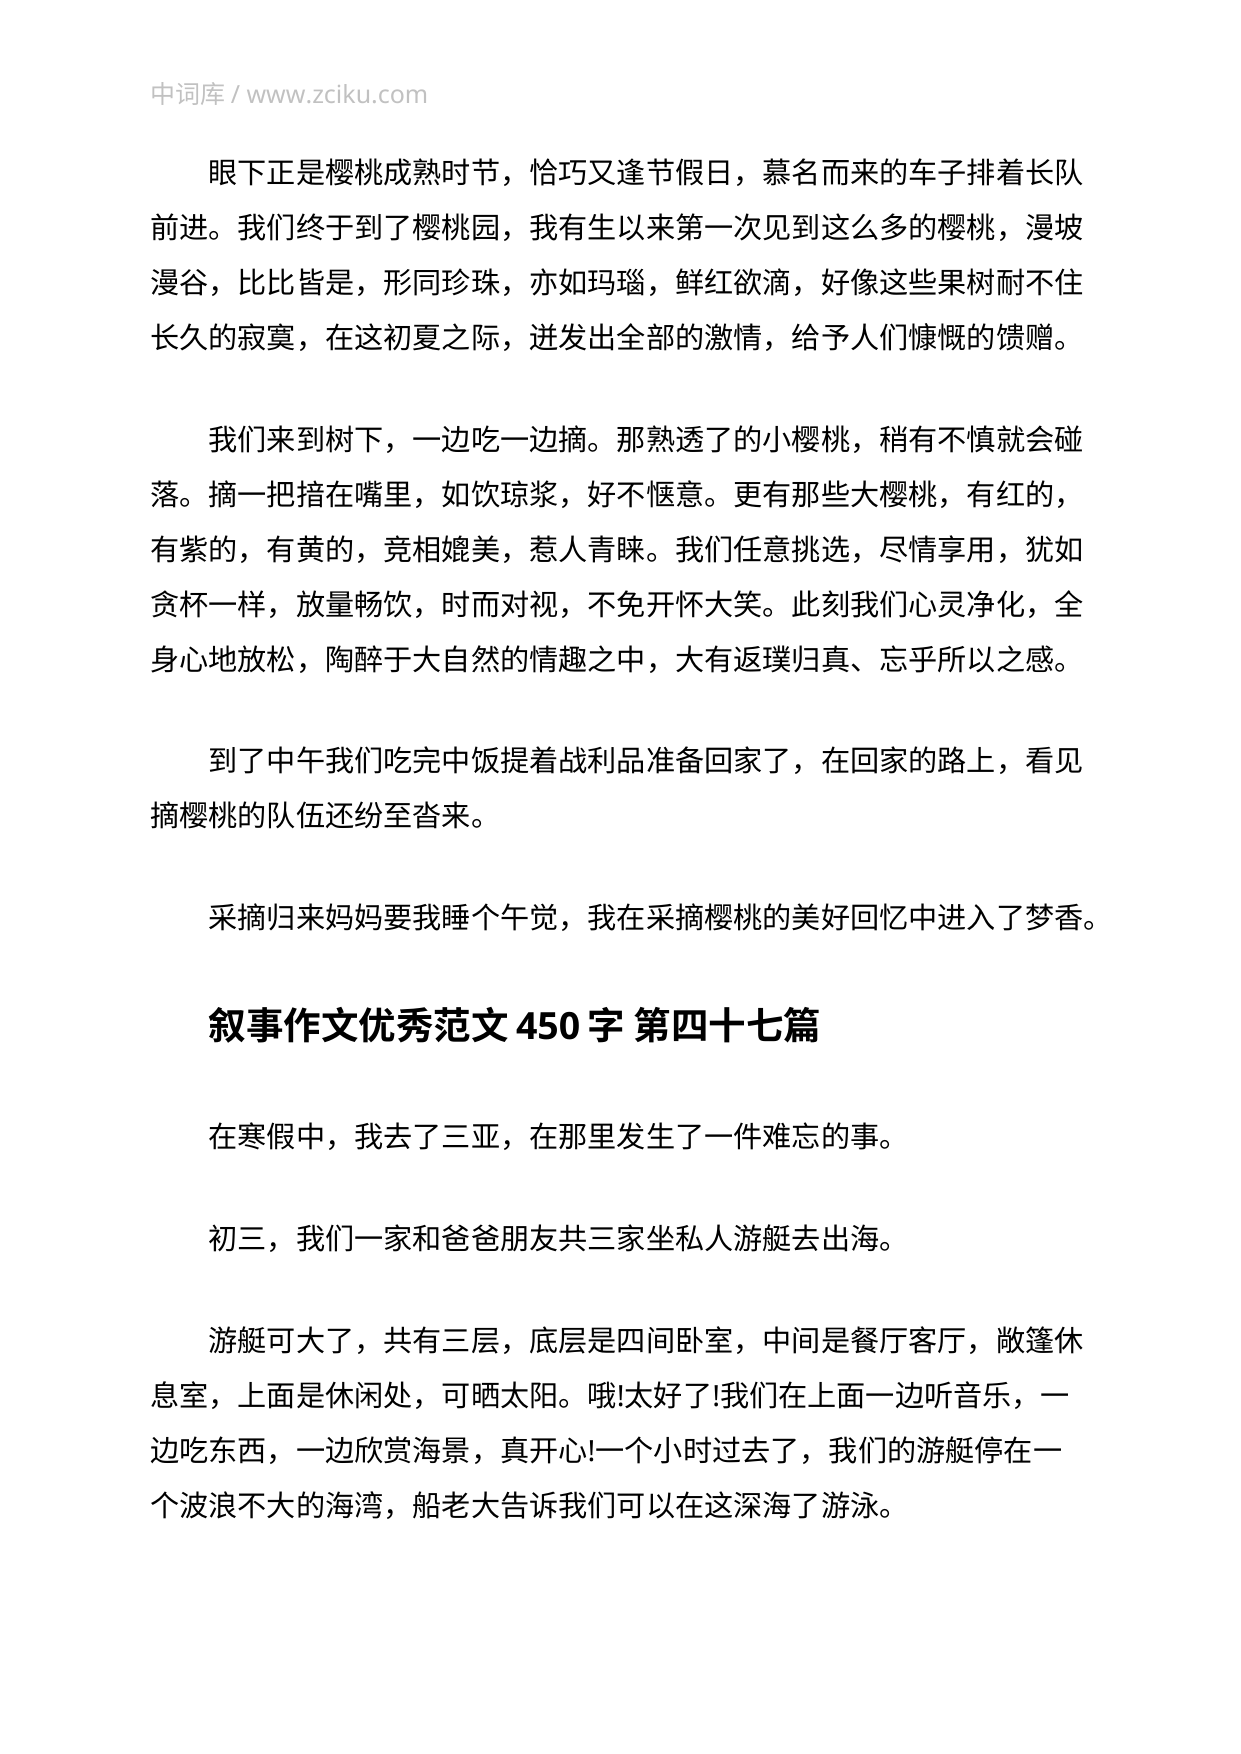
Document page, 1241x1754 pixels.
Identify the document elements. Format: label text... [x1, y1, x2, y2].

text 采摘归来妈妈要我睡个午觉，我在采摘樱桃的美好回忆中进入了梦香。 [150, 894, 1090, 937]
text 叙事作文优秀范文450字 第四十七篇 [150, 996, 1090, 1051]
text 游艇可大了，共有三层，底层是四间卧室，中间是餐厅客厅，敞篷休息室，上面是休闲处，可晒太阳。哦!太好了!我们在上面一边听音乐，一边吃东西，一边欣赏海景，真开心!一个小时过去了，我们的游艇停在一个波浪不大的海湾，船老大告诉我们可以在这深海了游泳。 [150, 1317, 1090, 1524]
text 我们来到树下，一边吃一边摘。那熟透了的小樱桃，稍有不慎就会碰落。摘一把揞在嘴里，如饮琼浆，好不惬意。更有那些大樱桃，有红的，有紫的，有黄的，竞相媲美，惹人青睐。我们任意挑选，尽情享用，犹如贪杯一样，放量畅饮，时而对视，不免开怀大笑。此刻我们心灵净化，全身心地放松，陶醉于大自然的情趣之中，大有返璞归真、忘乎所以之感。 [150, 416, 1090, 678]
text 初三，我们一家和爸爸朋友共三家坐私人游艇去出海。 [150, 1216, 1090, 1258]
text 到了中午我们吃完中饭提着战利品准备回家了，在回家的路上，看见摘樱桃的队伍还纷至沓来。 [150, 738, 1090, 835]
text 眼下正是樱桃成熟时节，恰巧又逢节假日，慕名而来的车子排着长队前进。我们终于到了樱桃园，我有生以来第一次见到这么多的樱桃，漫坡漫谷，比比皆是，形同珍珠，亦如玛瑙，鲜红欲滴，好像这些果树耐不住长久的寂寞，在这初夏之际，迸发出全部的激情，给予人们慷慨的馈赠。 [150, 150, 1090, 357]
text 在寒假中，我去了三亚，在那里发生了一件难忘的事。 [150, 1114, 1090, 1156]
